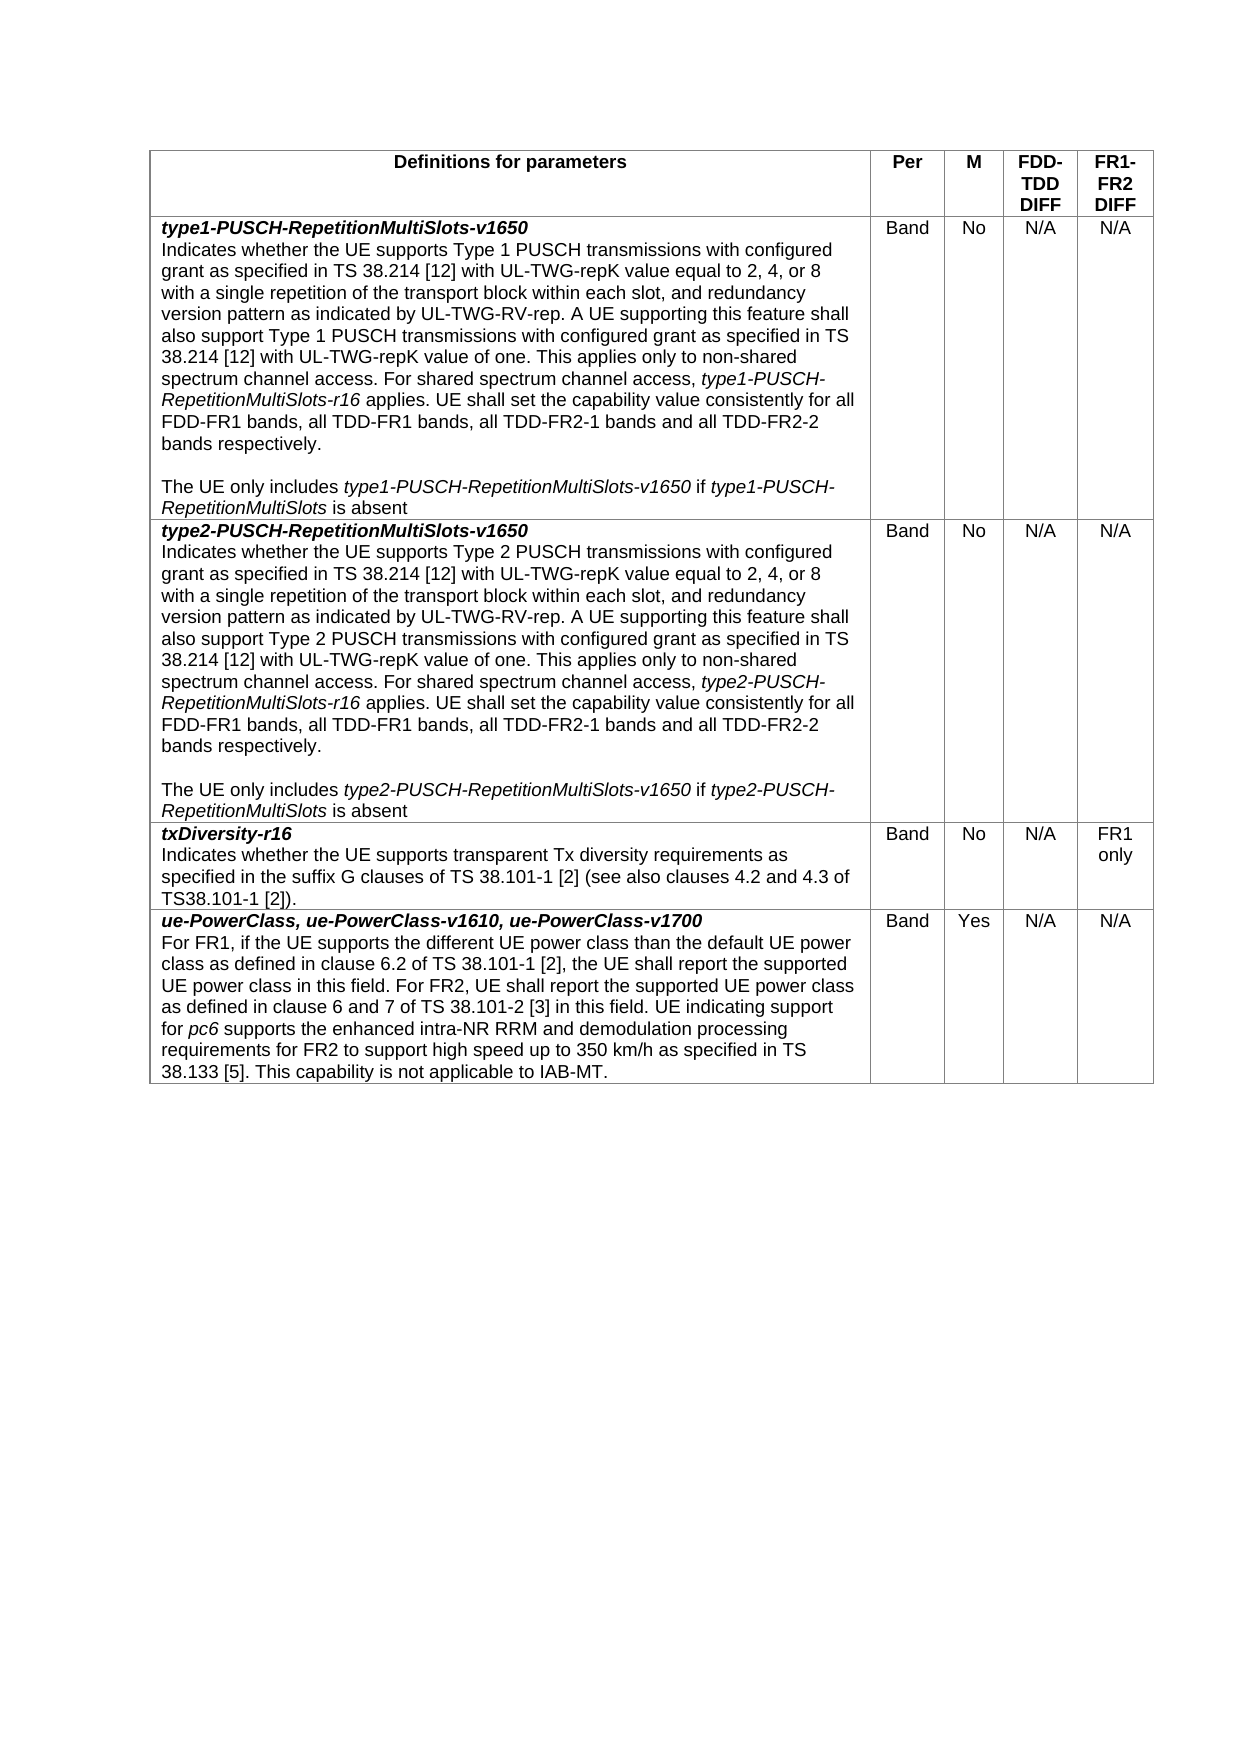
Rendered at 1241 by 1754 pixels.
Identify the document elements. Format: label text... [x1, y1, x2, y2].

table_cell txDiversity-r16 Indicates whether the UE supports transparent Tx diversity requirements as specified in the suffix G clauses of TS 38.101-1 [2] (see also clauses 4.2 and 4.3 of TS38.101-1 [2]). [151, 823, 870, 909]
table_cell N/A [1078, 217, 1153, 519]
table_cell Band [871, 910, 944, 1082]
table_cell Band [871, 217, 944, 519]
table_cell ue-PowerClass, ue-PowerClass-v1610, ue-PowerClass-v1700 For FR1, if the UE supports the different UE power class than the default UE power class as defined in clause 6.2 of TS 38.101-1 [2], the UE shall report the supported UE power class in this field. For FR2, UE shall report the supported UE power class as defined in clause 6 and 7 of TS 38.101-2 [3] in this field. UE indicating support for pc6 supports the enhanced intra-NR RRM and demodulation processing requirements for FR2 to support high speed up to 350 km/h as specified in TS 38.133 [5]. This capability is not applicable to IAB-MT. [151, 910, 870, 1082]
table_cell FR1 only [1078, 823, 1153, 909]
table_header M [945, 151, 1003, 216]
table_cell No [945, 217, 1003, 519]
table_header Per [871, 151, 944, 216]
table_cell No [945, 823, 1003, 909]
table_cell Yes [945, 910, 1003, 1082]
table_cell N/A [1078, 520, 1153, 822]
table_cell N/A [1004, 823, 1077, 909]
table_header Definitions for parameters [151, 151, 870, 216]
table_cell No [945, 520, 1003, 822]
table_cell Band [871, 520, 944, 822]
table_cell type2-PUSCH-RepetitionMultiSlots-v1650 Indicates whether the UE supports Type 2 PUSCH transmissions with configured grant as specified in TS 38.214 [12] with UL-TWG-repK value equal to 2, 4, or 8 with a single repetition of the transport block within each slot, and redundancy version pattern as indicated by UL-TWG-RV-rep. A UE supporting this feature shall also support Type 2 PUSCH transmissions with configured grant as specified in TS 38.214 [12] with UL-TWG-repK value of one. This applies only to non-shared spectrum channel access. For shared spectrum channel access, type2-PUSCH-RepetitionMultiSlots-r16 applies. UE shall set the capability value consistently for all FDD-FR1 bands, all TDD-FR1 bands, all TDD-FR2-1 bands and all TDD-FR2-2 bands respectively. The UE only includes type2-PUSCH-RepetitionMultiSlots-v1650 if type2-PUSCH-RepetitionMultiSlots is absent [151, 520, 870, 822]
table_cell N/A [1004, 520, 1077, 822]
table_cell Band [871, 823, 944, 909]
table_header FDD-TDD DIFF [1004, 151, 1077, 216]
table_cell N/A [1004, 910, 1077, 1082]
table_cell N/A [1004, 217, 1077, 519]
table_cell type1-PUSCH-RepetitionMultiSlots-v1650 Indicates whether the UE supports Type 1 PUSCH transmissions with configured grant as specified in TS 38.214 [12] with UL-TWG-repK value equal to 2, 4, or 8 with a single repetition of the transport block within each slot, and redundancy version pattern as indicated by UL-TWG-RV-rep. A UE supporting this feature shall also support Type 1 PUSCH transmissions with configured grant as specified in TS 38.214 [12] with UL-TWG-repK value of one. This applies only to non-shared spectrum channel access. For shared spectrum channel access, type1-PUSCH-RepetitionMultiSlots-r16 applies. UE shall set the capability value consistently for all FDD-FR1 bands, all TDD-FR1 bands, all TDD-FR2-1 bands and all TDD-FR2-2 bands respectively. The UE only includes type1-PUSCH-RepetitionMultiSlots-v1650 if type1-PUSCH-RepetitionMultiSlots is absent [151, 217, 870, 519]
table_header FR1-FR2 DIFF [1078, 151, 1153, 216]
table_cell N/A [1078, 910, 1153, 1082]
